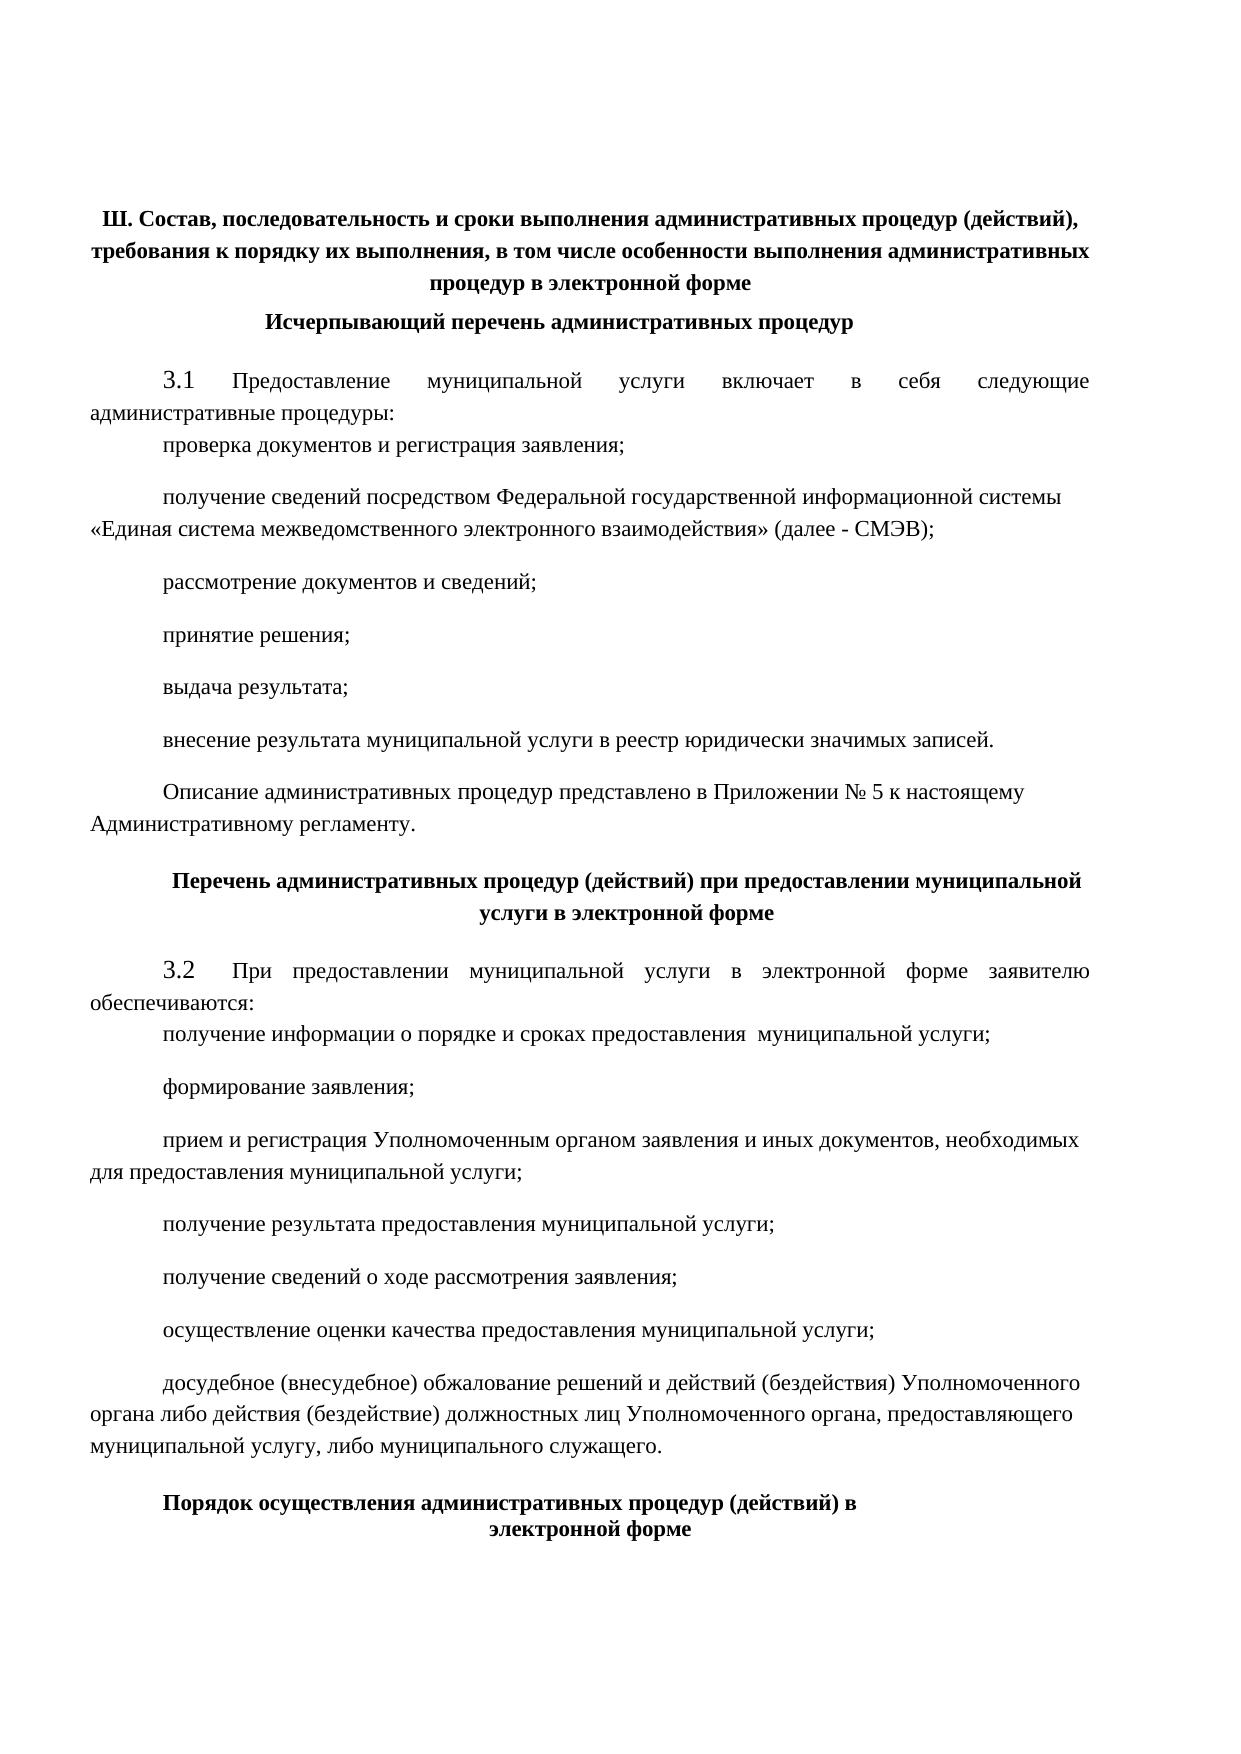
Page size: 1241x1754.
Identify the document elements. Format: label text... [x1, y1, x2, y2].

text формирование заявления; [90, 1069, 1093, 1101]
text Ш. Состав, последовательность и сроки выполнения административных процедур (действий), требования к порядку их выполнения, в том числе особенности выполнения административных процедур в электронной форме [88, 200, 1093, 297]
text прием и регистрация Уполномоченным органом заявления и иных документов, необходимых для предоставления муниципальной услуги; [90, 1122, 1091, 1186]
text электронной форме [88, 1516, 1093, 1541]
list При предоставлении муниципальной услуги в электронной форме заявителю обеспечиваются: [90, 953, 1091, 1016]
text Перечень административных процедур (действий) при предоставлении муниципальной услуги в электронной форме [163, 863, 1091, 927]
text получение сведений о ходе рассмотрения заявления; [90, 1259, 1093, 1291]
text получение результата предоставления муниципальной услуги; [90, 1206, 1091, 1238]
text Исчерпывающий перечень административных процедур [265, 309, 1093, 334]
text получение информации о порядке и сроках предоставления муниципальной услуги; [90, 1016, 1091, 1048]
text Порядок осуществления административных процедур (действий) в [90, 1491, 1093, 1516]
text осуществление оценки качества предоставления муниципальной услуги; [90, 1312, 1091, 1344]
text рассмотрение документов и сведений; [90, 564, 1093, 596]
text Описание административных процедур представлено в Приложении № 5 к настоящему Административному регламенту. [90, 774, 1091, 838]
text получение сведений посредством Федеральной государственной информационной системы «Единая система межведомственного электронного взаимодействия» (далее - СМЭВ); [90, 479, 1091, 543]
text принятие решения; [90, 617, 1093, 648]
text выдача результата; [90, 669, 1093, 701]
list Предоставление муниципальной услуги включает в себя следующие административные процедуры: [90, 363, 1091, 427]
text проверка документов и регистрация заявления; [90, 427, 1093, 458]
text внесение результата муниципальной услуги в реестр юридически значимых записей. [90, 722, 1091, 753]
text досудебное (внесудебное) обжалование решений и действий (бездействия) Уполномоченного органа либо действия (бездействие) должностных лиц Уполномоченного органа, предоставляющего муниципальной услугу, либо муниципального служащего. [90, 1364, 1091, 1460]
